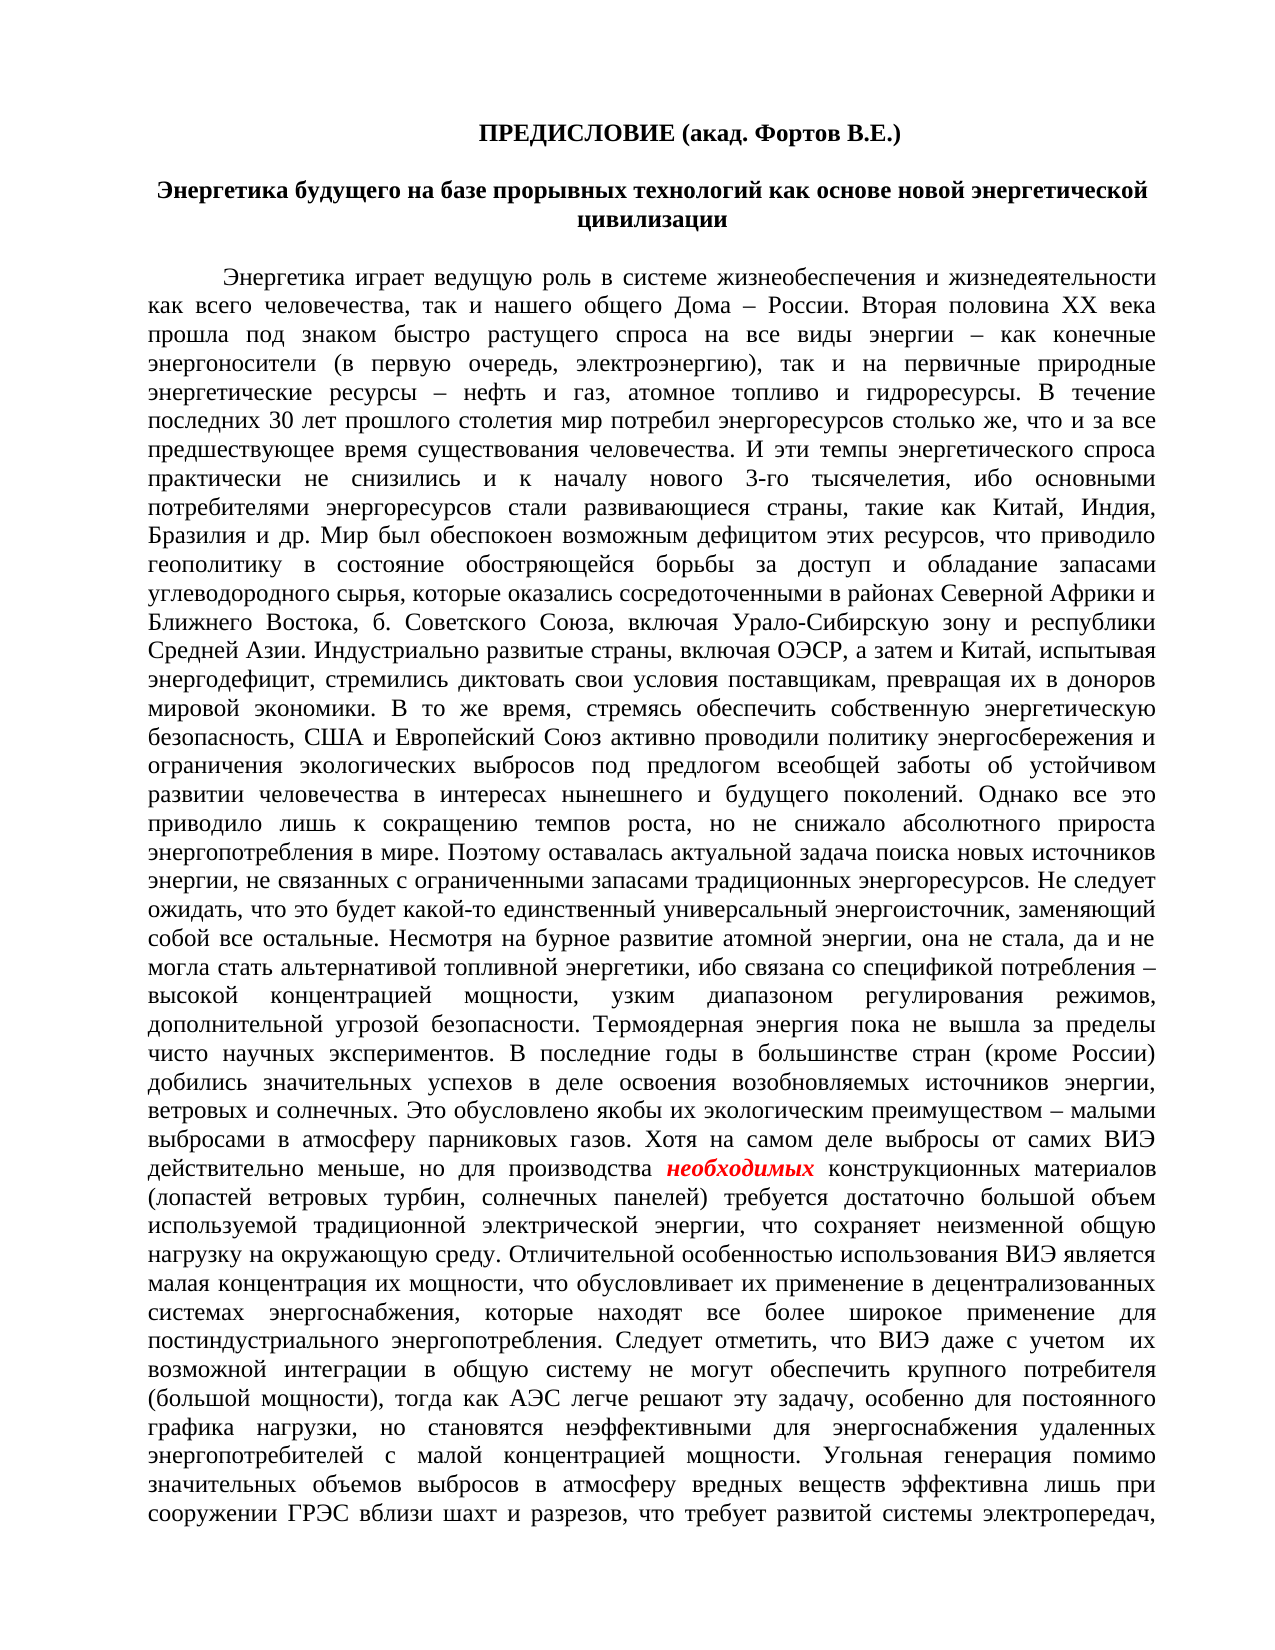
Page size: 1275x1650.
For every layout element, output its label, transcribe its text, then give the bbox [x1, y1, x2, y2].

text ПРЕДИСЛОВИЕ (акад. Фортов В.Е.) Энергетика будущего на базе прорывных технологий как основе новой энергетической цивилизации [148, 118, 1157, 233]
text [148, 262, 1157, 1527]
